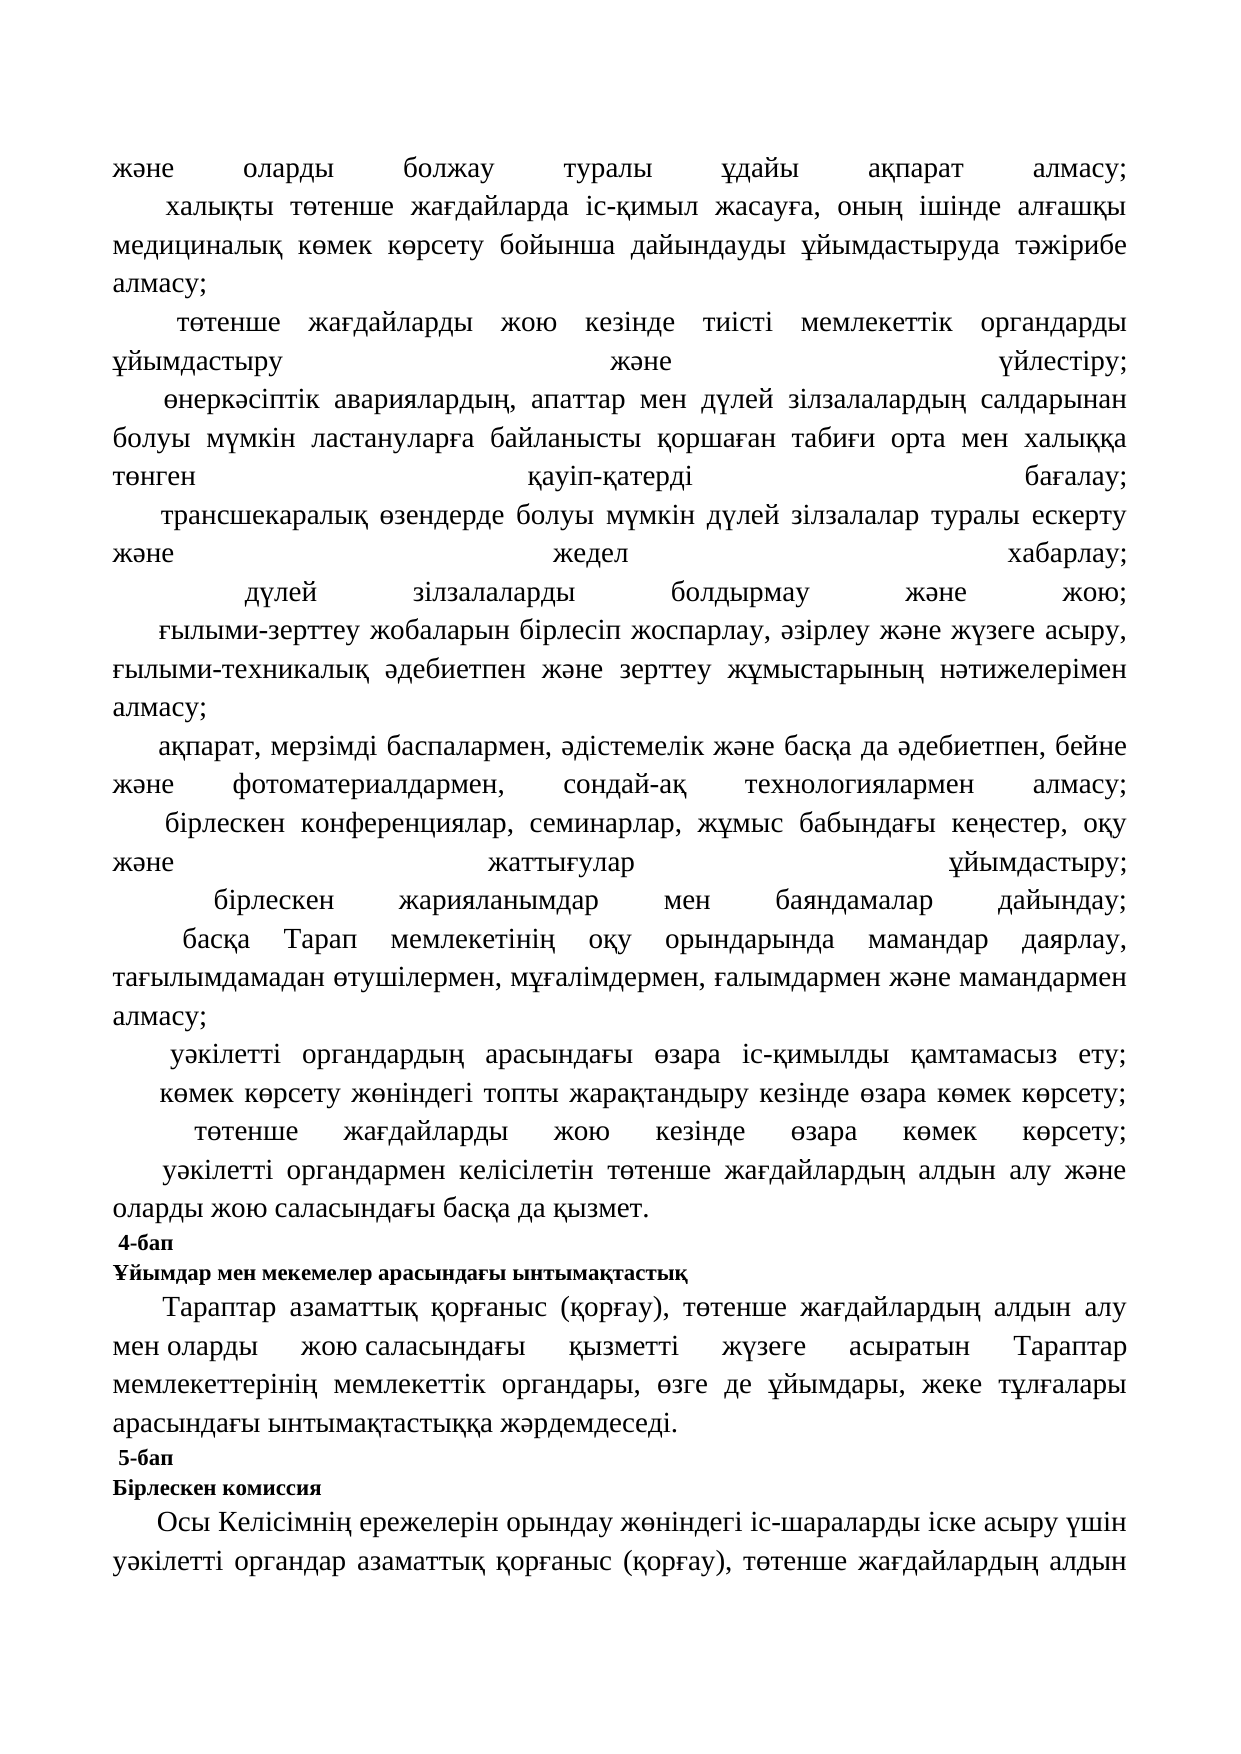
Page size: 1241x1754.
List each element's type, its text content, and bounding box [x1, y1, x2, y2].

text 4-бап Ұйымдар мен мекемелер арасындағы ынтымақтастық [112, 1229, 1128, 1286]
text 5-бап Бірлескен комиссия [112, 1444, 1128, 1500]
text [112, 150, 1128, 1224]
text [112, 1504, 1128, 1576]
text Тараптар азаматтық қорғаныс (қорғау), төтенше жағдайлардың алдын алу мен оларды жою саласындағы қызметті жүзеге асыратын Тараптар мемлекеттерінің мемлекеттік органдары, өзге де ұйымдары, жеке тұлғалары арасындағы ынтымақтастыққа жәрдемдеседі. [112, 1289, 1128, 1439]
